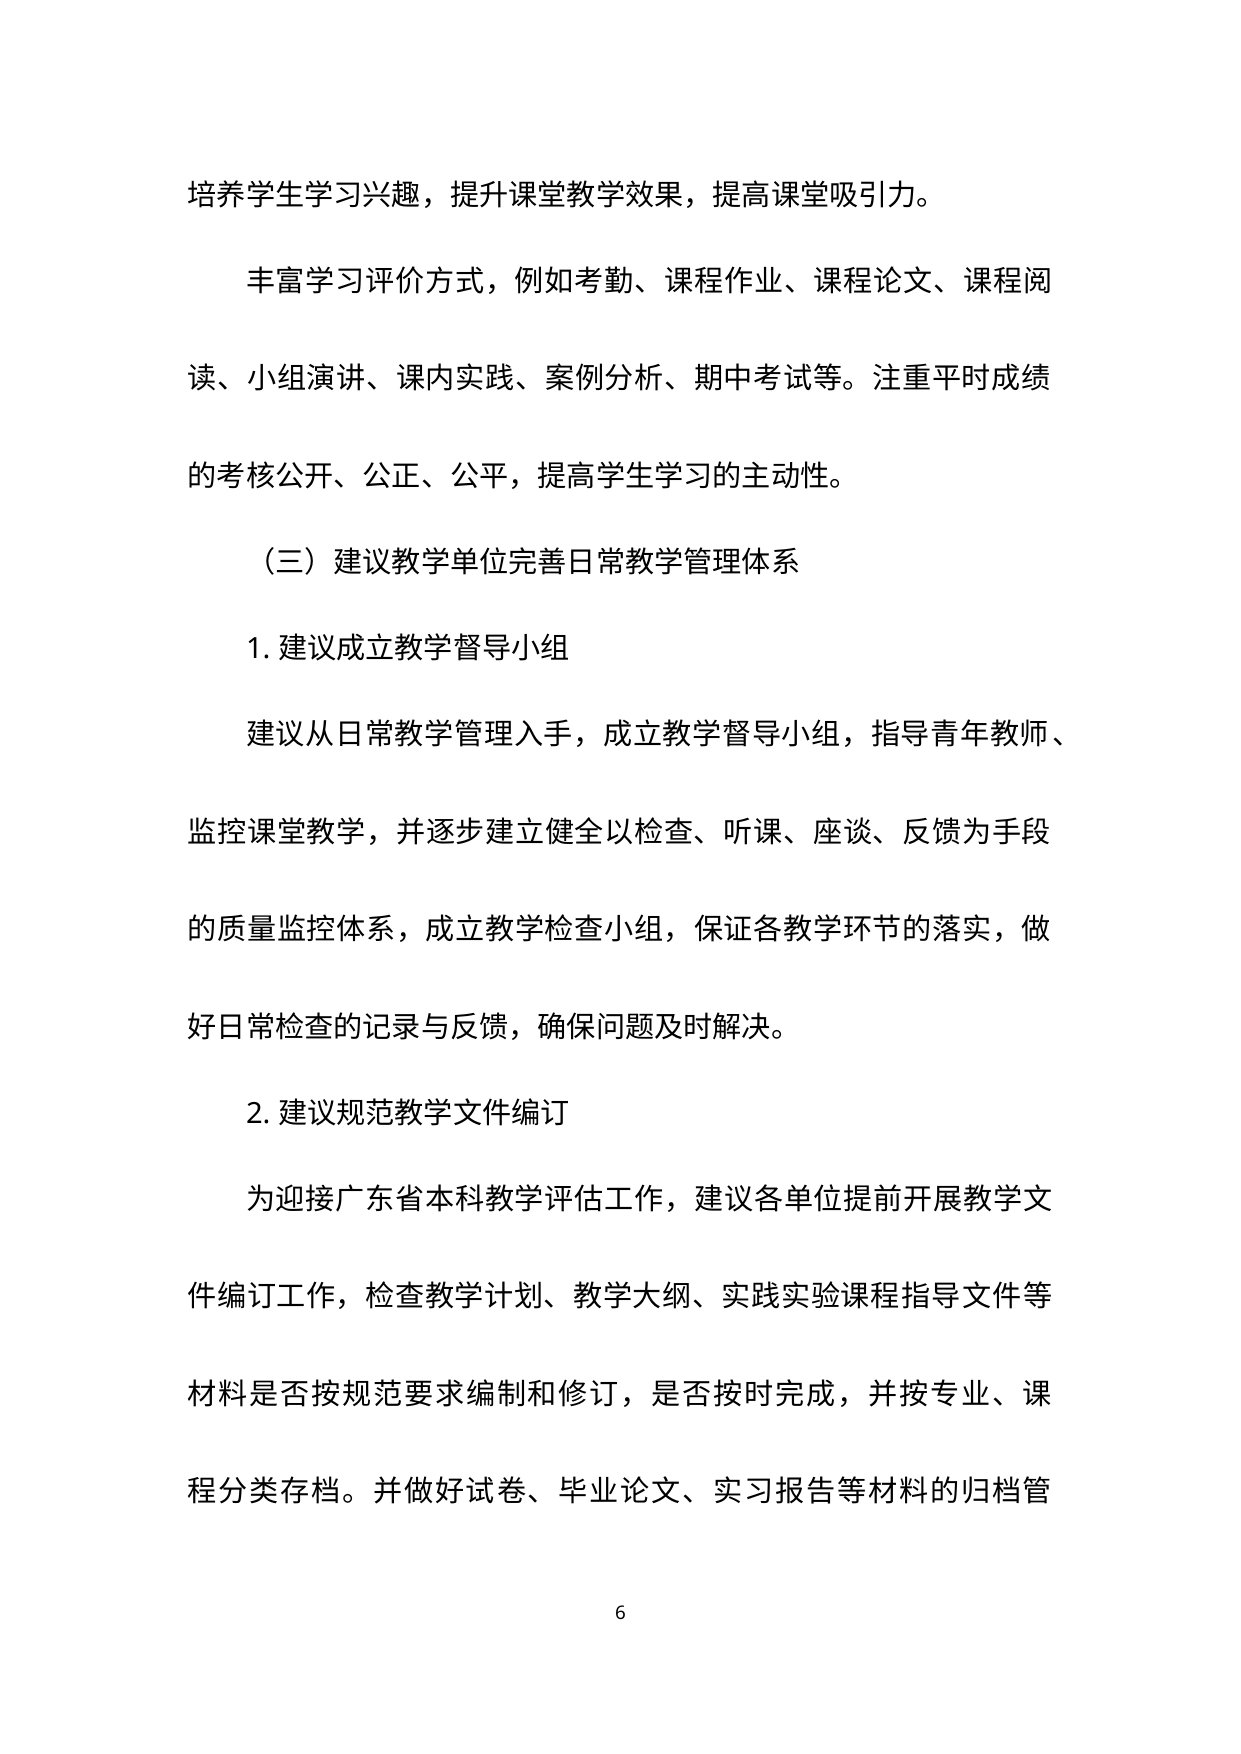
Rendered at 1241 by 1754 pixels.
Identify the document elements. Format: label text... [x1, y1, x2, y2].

text 1. 建议成立教学督导小组 [187, 613, 1053, 678]
text 2. 建议规范教学文件编订 [187, 1078, 1053, 1143]
text （三）建议教学单位完善日常教学管理体系 [187, 527, 1053, 592]
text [187, 1164, 1053, 1522]
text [187, 160, 1053, 225]
text 丰富学习评价方式，例如考勤、课程作业、课程论文、课程阅读、小组演讲、课内实践、案例分析、期中考试等。注重平时成绩的考核公开、公正、公平，提高学生学习的主动性。 [187, 246, 1053, 506]
text 建议从日常教学管理入手，成立教学督导小组，指导青年教师、监控课堂教学，并逐步建立健全以检查、听课、座谈、反馈为手段的质量监控体系，成立教学检查小组，保证各教学环节的落实，做好日常检查的记录与反馈，确保问题及时解决。 [187, 699, 1053, 1057]
